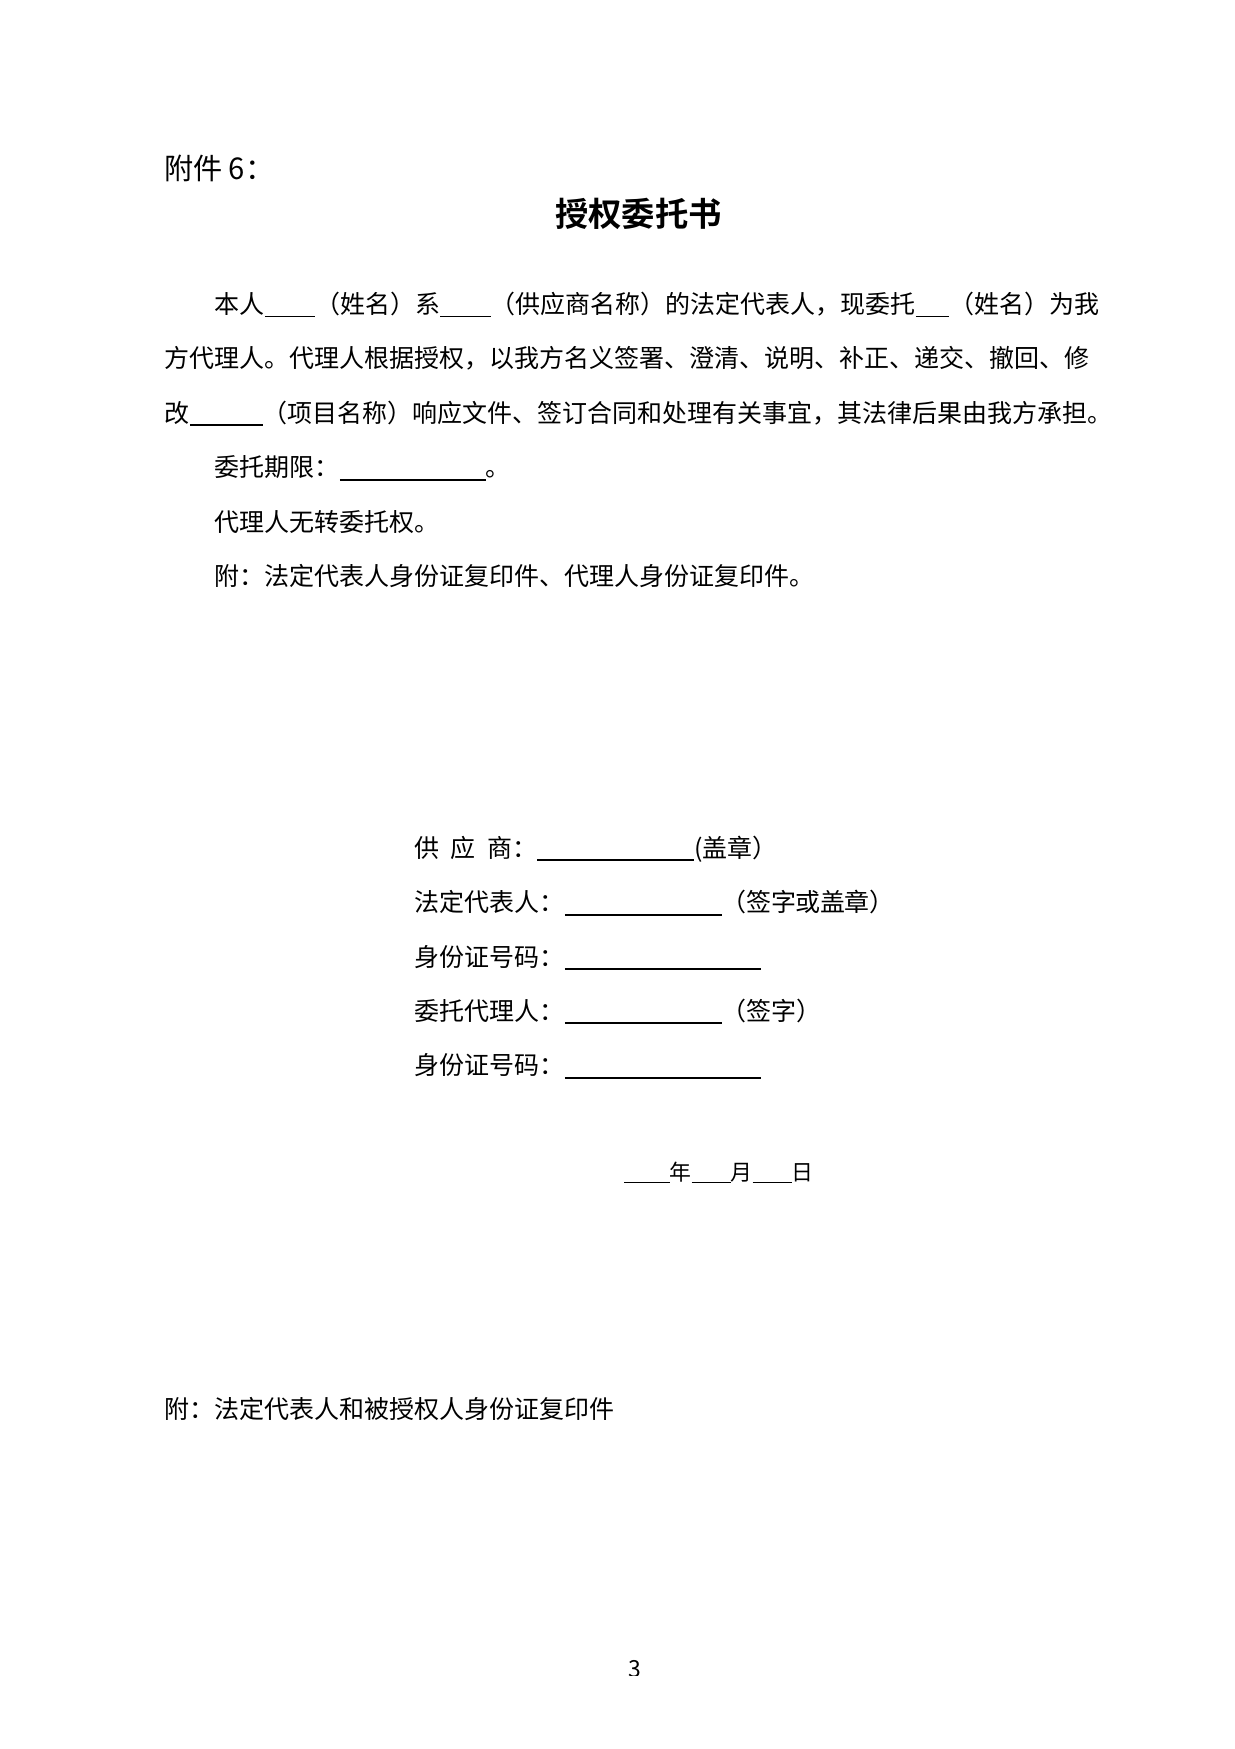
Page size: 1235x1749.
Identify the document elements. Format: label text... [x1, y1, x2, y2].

text 授权委托书 [164, 188, 1111, 236]
text 附件6： [164, 146, 1111, 188]
text 身份证号码： [164, 937, 1111, 973]
text 供 应 商： (盖章） [164, 828, 1111, 864]
text 委托期限： 。 [164, 448, 1111, 484]
text 身份证号码： [164, 1046, 1111, 1082]
text 法定代表人： （签字或盖章） [164, 883, 1111, 919]
text 年 月 日 [164, 1154, 1111, 1186]
text 代理人无转委托权。 [164, 502, 1111, 538]
text 委托代理人： （签字） [164, 991, 1111, 1028]
text 附：法定代表人和被授权人身份证复印件 [164, 1391, 1111, 1425]
text 附：法定代表人身份证复印件、代理人身份证复印件。 [164, 556, 1111, 593]
text 本人 （姓名）系 （供应商名称）的法定代表人，现委托 （姓名）为我方代理人。代理人根据授权，以我方名义签署、澄清、说明、补正、递交、撤回、修改 （项目名称）响应文件、签订合同和处理有关事宜，其法律后果由我方承担。 [164, 284, 1111, 429]
